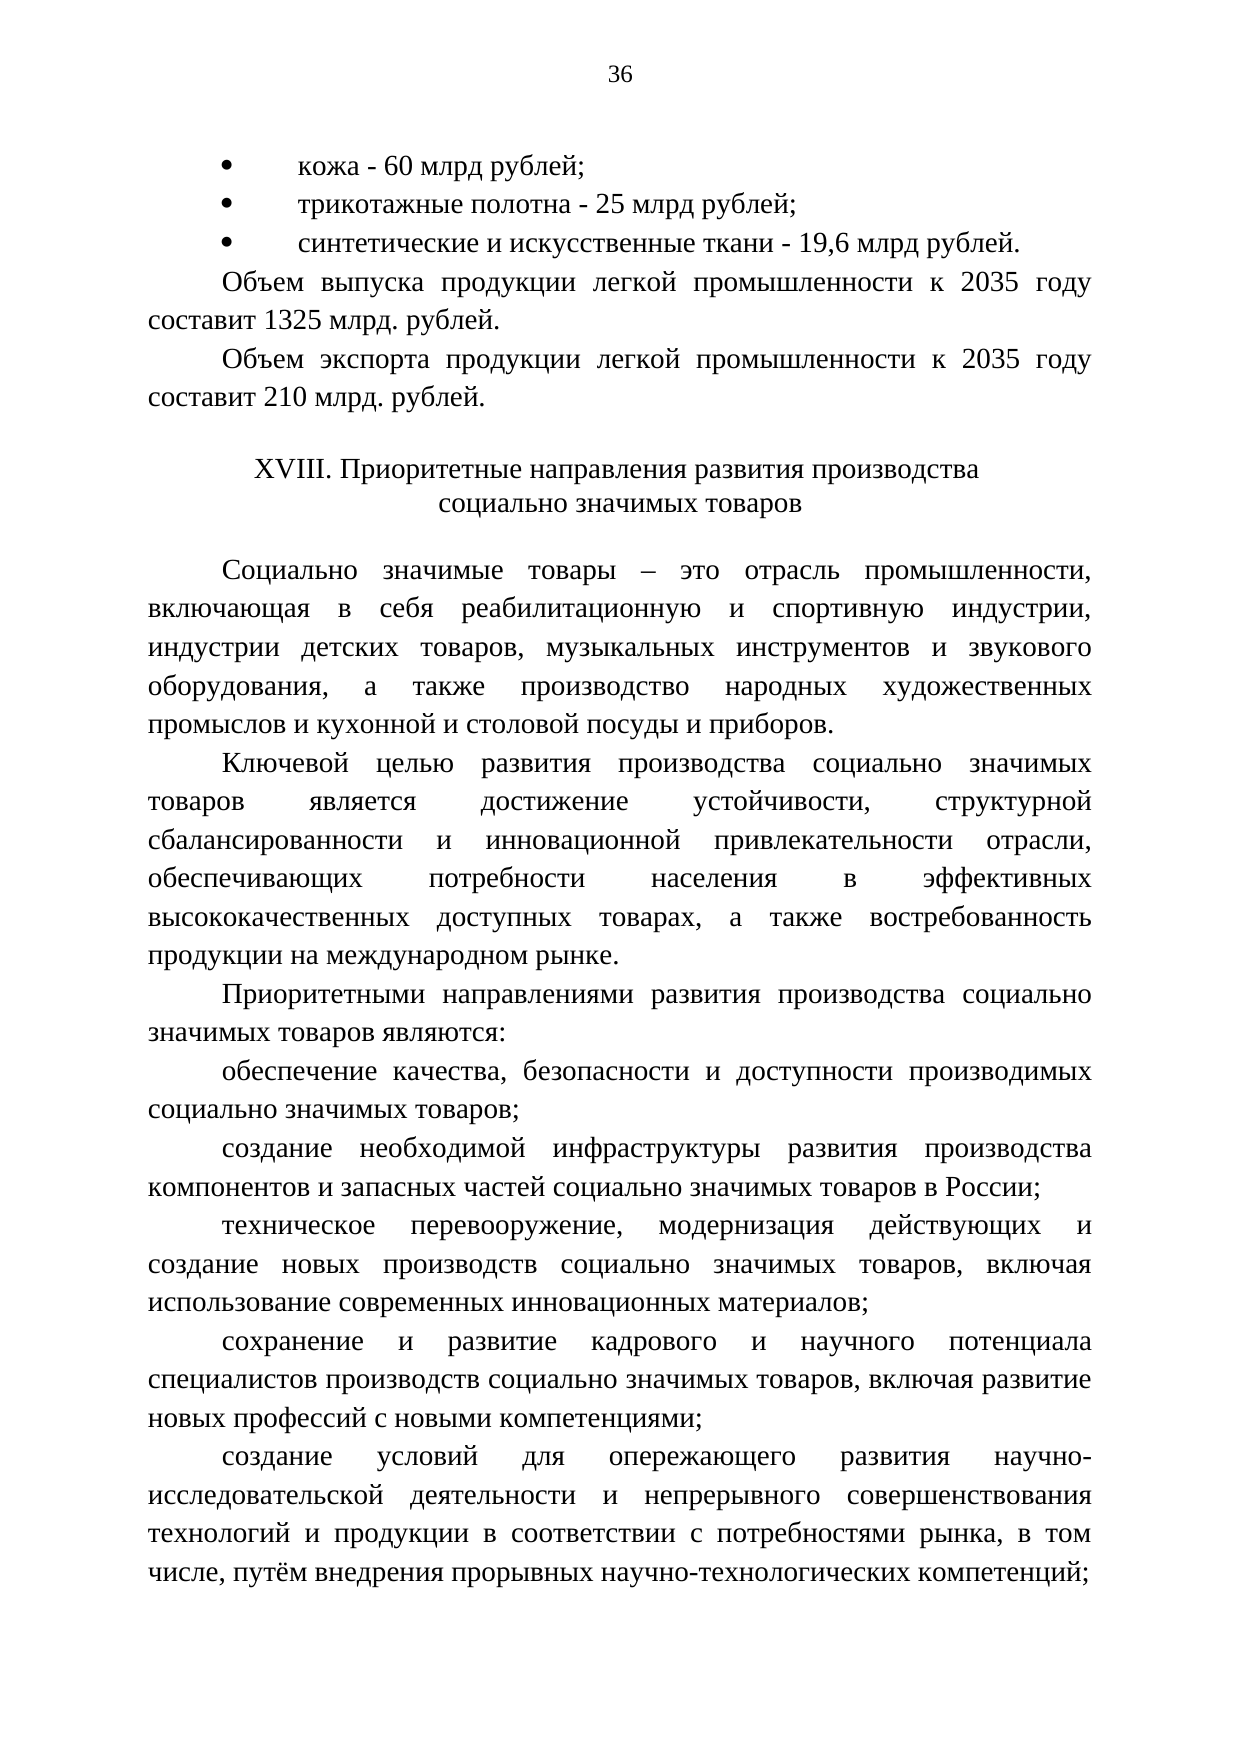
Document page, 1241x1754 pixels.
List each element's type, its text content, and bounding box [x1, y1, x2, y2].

text Объем экспорта продукции легкой промышленности к 2035 году составит 210 млрд. рублей. [148, 341, 1092, 413]
text сохранение и развитие кадрового и научного потенциала специалистов производств социально значимых товаров, включая развитие новых профессий с новыми компетенциями; [148, 1323, 1092, 1433]
list кожа - 60 млрд рублей; [148, 148, 1092, 181]
text Объем выпуска продукции легкой промышленности к 2035 году составит 1325 млрд. рублей. [148, 264, 1092, 336]
text техническое перевооружение, модернизация действующих и создание новых производств социально значимых товаров, включая использование современных инновационных материалов; [148, 1207, 1092, 1318]
text Социально значимые товары – это отрасль промышленности, включающая в себя реабилитационную и спортивную индустрии, индустрии детских товаров, музыкальных инструментов и звукового оборудования, а также производство народных художественных промыслов и кухонной и столовой посуды и приборов. [148, 552, 1092, 740]
text Ключевой целью развития производства социально значимых товаров является достижение устойчивости, структурной сбалансированности и инновационной привлекательности отрасли, обеспечивающих потребности населения в эффективных высококачественных доступных товарах, а также востребованность продукции на международном рынке. [148, 745, 1092, 971]
text обеспечение качества, безопасности и доступности производимых социально значимых товаров; [148, 1053, 1092, 1125]
list синтетические и искусственные ткани - 19,6 млрд рублей. [148, 225, 1092, 259]
text XVIII. Приоритетные направления развития производства социально значимых товаров [148, 451, 1092, 518]
text Приоритетными направлениями развития производства социально значимых товаров являются: [148, 976, 1092, 1048]
text создание необходимой инфраструктуры развития производства компонентов и запасных частей социально значимых товаров в России; [148, 1130, 1092, 1202]
list трикотажные полотна - 25 млрд рублей; [148, 186, 1092, 220]
text создание условий для опережающего развития научно-исследовательской деятельности и непрерывного совершенствования технологий и продукции в соответствии с потребностями рынка, в том числе, путём внедрения прорывных научно-технологических компетенций; [148, 1438, 1092, 1588]
